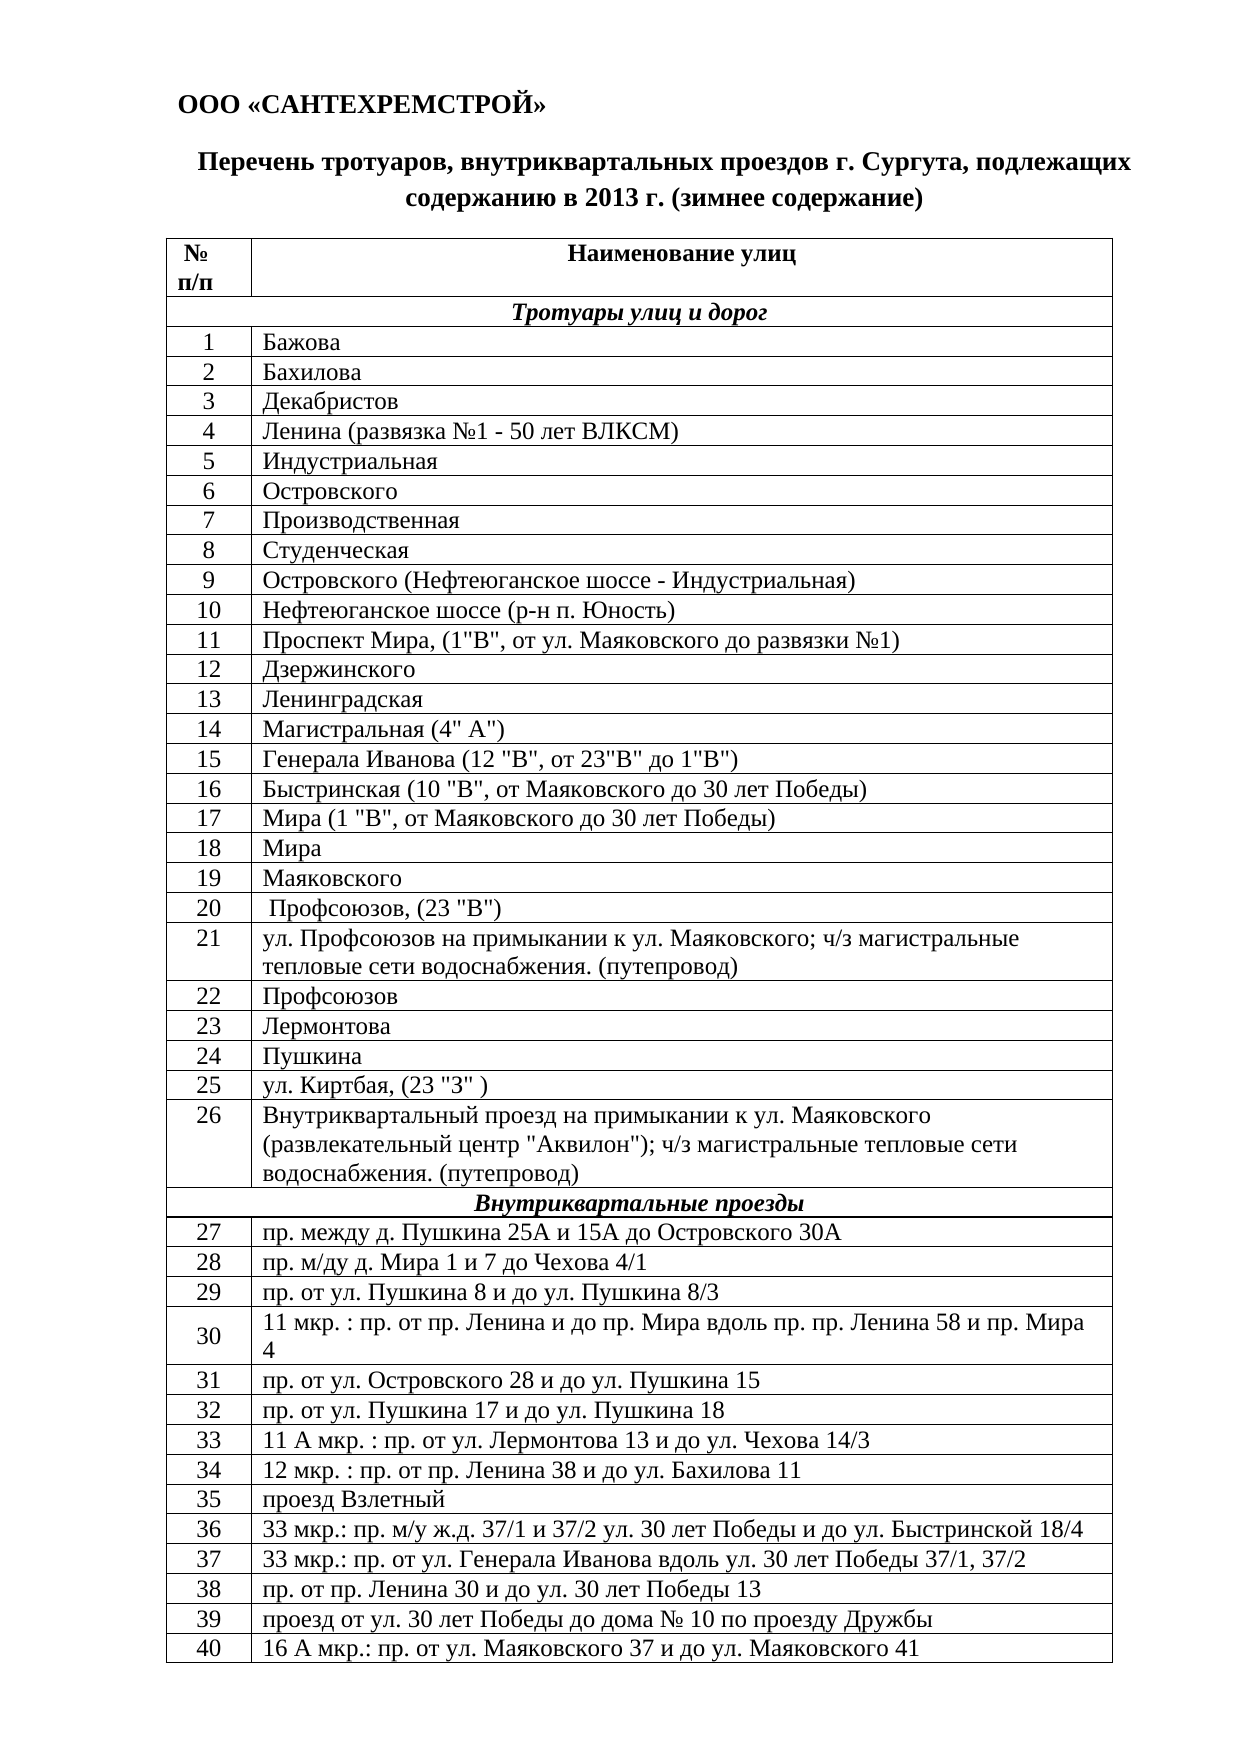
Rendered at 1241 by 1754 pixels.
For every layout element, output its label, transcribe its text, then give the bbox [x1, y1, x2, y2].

table_cell 16 [167, 774, 251, 802]
table_cell Бажова [252, 327, 1112, 356]
table_cell проезд от ул. 30 лет Победы до дома № 10 по проезду Дружбы [252, 1604, 1112, 1632]
table_cell проезд Взлетный [252, 1485, 1112, 1513]
table_cell Индустриальная [252, 446, 1112, 475]
table_cell 11 [167, 625, 251, 653]
table_cell 29 [167, 1277, 251, 1306]
table_cell 38 [167, 1574, 251, 1603]
table_cell пр. от ул. Пушкина 17 и до ул. Пушкина 18 [252, 1395, 1112, 1424]
table_cell 12 [167, 655, 251, 683]
table_header Наименование улиц [252, 239, 1112, 296]
table_cell 37 [167, 1544, 251, 1573]
table_cell 7 [167, 506, 251, 534]
table_cell Островского (Нефтеюганское шоссе - Индустриальная) [252, 565, 1112, 594]
table_cell Ленина (развязка №1 - 50 лет ВЛКСМ) [252, 416, 1112, 445]
table_cell 6 [167, 476, 251, 504]
text Перечень тротуаров, внутриквартальных проездов г. Сургута, подлежащих содержанию в 2013 г. (зимнее содержание) [177, 145, 1152, 212]
table_cell 20 [167, 893, 251, 922]
table_cell 5 [167, 446, 251, 475]
table_cell 32 [167, 1395, 251, 1424]
table_cell 2 [167, 357, 251, 385]
table_cell Дзержинского [252, 655, 1112, 683]
table_cell пр. между д. Пушкина 25А и 15А до Островского 30А [252, 1218, 1112, 1246]
table_cell пр. м/ду д. Мира 1 и 7 до Чехова 4/1 [252, 1247, 1112, 1276]
table_cell 14 [167, 714, 251, 743]
table_cell 21 [167, 923, 251, 980]
table_cell 19 [167, 863, 251, 892]
table_cell 9 [167, 565, 251, 594]
table_cell пр. от пр. Ленина 30 и до ул. 30 лет Победы 13 [252, 1574, 1112, 1603]
table_cell Внутриквартальный проезд на примыкании к ул. Маяковского (развлекательный центр "Аквилон"); ч/з магистральные тепловые сети водоснабжения. (путепровод) [252, 1100, 1112, 1187]
table_cell Внутриквартальные проезды [167, 1188, 1112, 1216]
table_cell 13 [167, 684, 251, 713]
table_cell 33 мкр.: пр. от ул. Генерала Иванова вдоль ул. 30 лет Победы 37/1, 37/2 [252, 1544, 1112, 1573]
table_cell Бахилова [252, 357, 1112, 385]
table_cell Мира [252, 833, 1112, 862]
table_cell Нефтеюганское шоссе (р-н п. Юность) [252, 595, 1112, 624]
table_cell 3 [167, 386, 251, 415]
table_cell Генерала Иванова (12 "В", от 23"В" до 1"В") [252, 744, 1112, 773]
table_cell Проспект Мира, (1"В", от ул. Маяковского до развязки №1) [252, 625, 1112, 653]
table_cell Лермонтова [252, 1011, 1112, 1040]
table_cell 25 [167, 1071, 251, 1099]
table_cell ул. Киртбая, (23 "З" ) [252, 1071, 1112, 1099]
table_cell 11 А мкр. : пр. от ул. Лермонтова 13 и до ул. Чехова 14/3 [252, 1425, 1112, 1454]
table_cell ул. Профсоюзов на примыкании к ул. Маяковского; ч/з магистральные тепловые сети водоснабжения. (путепровод) [252, 923, 1112, 980]
table_cell 1 [167, 327, 251, 356]
table_cell 34 [167, 1455, 251, 1483]
table_cell 15 [167, 744, 251, 773]
table_cell 36 [167, 1514, 251, 1543]
table_cell Магистральная (4" А") [252, 714, 1112, 743]
table_cell 18 [167, 833, 251, 862]
table_cell 4 [167, 416, 251, 445]
table_cell пр. от ул. Пушкина 8 и до ул. Пушкина 8/3 [252, 1277, 1112, 1306]
table_cell Студенческая [252, 535, 1112, 564]
table_cell 27 [167, 1218, 251, 1246]
table_cell Профсоюзов [252, 981, 1112, 1010]
table_cell 26 [167, 1100, 251, 1187]
table_cell 23 [167, 1011, 251, 1040]
table_cell 17 [167, 804, 251, 832]
table_cell 22 [167, 981, 251, 1010]
table_cell Производственная [252, 506, 1112, 534]
table_header № п/п [167, 239, 251, 296]
table_cell 11 мкр. : пр. от пр. Ленина и до пр. Мира вдоль пр. пр. Ленина 58 и пр. Мира 4 [252, 1307, 1112, 1364]
table_cell Пушкина [252, 1041, 1112, 1069]
table_cell Маяковского [252, 863, 1112, 892]
table_cell Островского [252, 476, 1112, 504]
table_cell 33 [167, 1425, 251, 1454]
table_cell 35 [167, 1485, 251, 1513]
table_cell 12 мкр. : пр. от пр. Ленина 38 и до ул. Бахилова 11 [252, 1455, 1112, 1483]
table_cell 30 [167, 1307, 251, 1364]
table_cell 16 А мкр.: пр. от ул. Маяковского 37 и до ул. Маяковского 41 [252, 1634, 1112, 1662]
table_cell 39 [167, 1604, 251, 1632]
table_cell Декабристов [252, 386, 1112, 415]
table_cell 40 [167, 1634, 251, 1662]
table_cell 31 [167, 1365, 251, 1394]
table_cell Мира (1 "В", от Маяковского до 30 лет Победы) [252, 804, 1112, 832]
table_cell Ленинградская [252, 684, 1112, 713]
table_cell пр. от ул. Островского 28 и до ул. Пушкина 15 [252, 1365, 1112, 1394]
table_cell 24 [167, 1041, 251, 1069]
table_cell 8 [167, 535, 251, 564]
table_cell Тротуары улиц и дорог [167, 297, 1112, 326]
table_cell 10 [167, 595, 251, 624]
table_cell Быстринская (10 "В", от Маяковского до 30 лет Победы) [252, 774, 1112, 802]
table_cell 28 [167, 1247, 251, 1276]
table_cell 33 мкр.: пр. м/у ж.д. 37/1 и 37/2 ул. 30 лет Победы и до ул. Быстринской 18/4 [252, 1514, 1112, 1543]
text ООО «САНТЕХРЕМСТРОЙ» [177, 89, 1152, 120]
table_cell Профсоюзов, (23 "В") [252, 893, 1112, 922]
